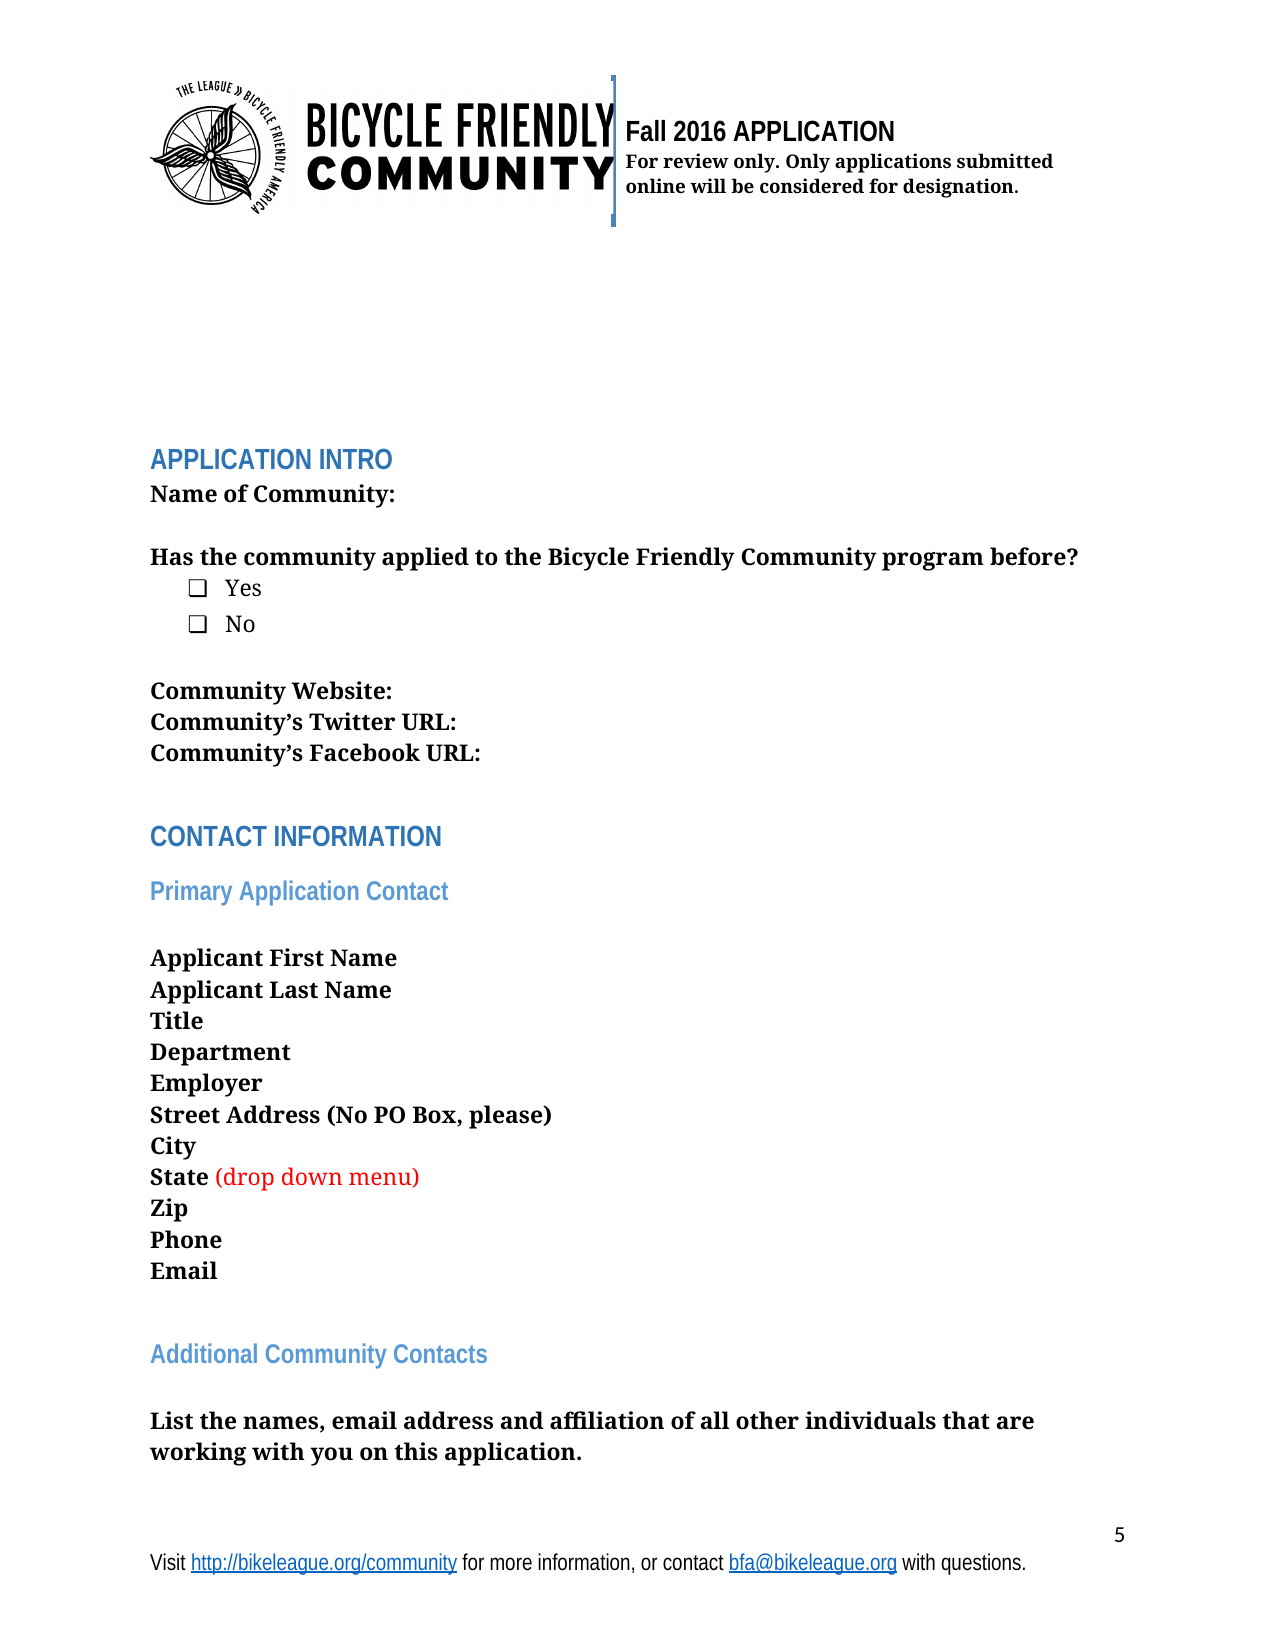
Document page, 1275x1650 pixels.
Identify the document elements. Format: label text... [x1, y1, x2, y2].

text Community’s Twitter URL: [150, 706, 1125, 737]
picture [150, 81, 614, 214]
text List the names, email address and affiliation of all other individuals that are working with you on this application. [150, 1405, 1125, 1468]
text Title [150, 1005, 1125, 1036]
text Employer [150, 1067, 1125, 1099]
subtitle Primary Application Contact [150, 876, 1125, 907]
text State (drop down menu) [150, 1161, 1125, 1192]
text Email [150, 1255, 1125, 1286]
list No [187, 608, 1125, 639]
subtitle Additional Community Contacts [150, 1338, 1125, 1369]
subtitle CONTACT INFORMATION [150, 819, 1125, 852]
text Community Website: [150, 675, 1125, 706]
text Phone [150, 1224, 1125, 1255]
text Department [150, 1036, 1125, 1067]
list Yes [187, 572, 1125, 603]
text Applicant First Name [150, 942, 1125, 974]
text Zip [150, 1192, 1125, 1224]
text Applicant Last Name [150, 974, 1125, 1005]
text Name of Community: [150, 478, 1125, 509]
subtitle APPLICATION INTRO [150, 442, 1125, 475]
text Has the community applied to the Bicycle Friendly Community program before? [150, 541, 1125, 572]
text Street Address (No PO Box, please) [150, 1099, 1125, 1130]
text Community’s Facebook URL: [150, 737, 1125, 769]
text City [150, 1130, 1125, 1161]
